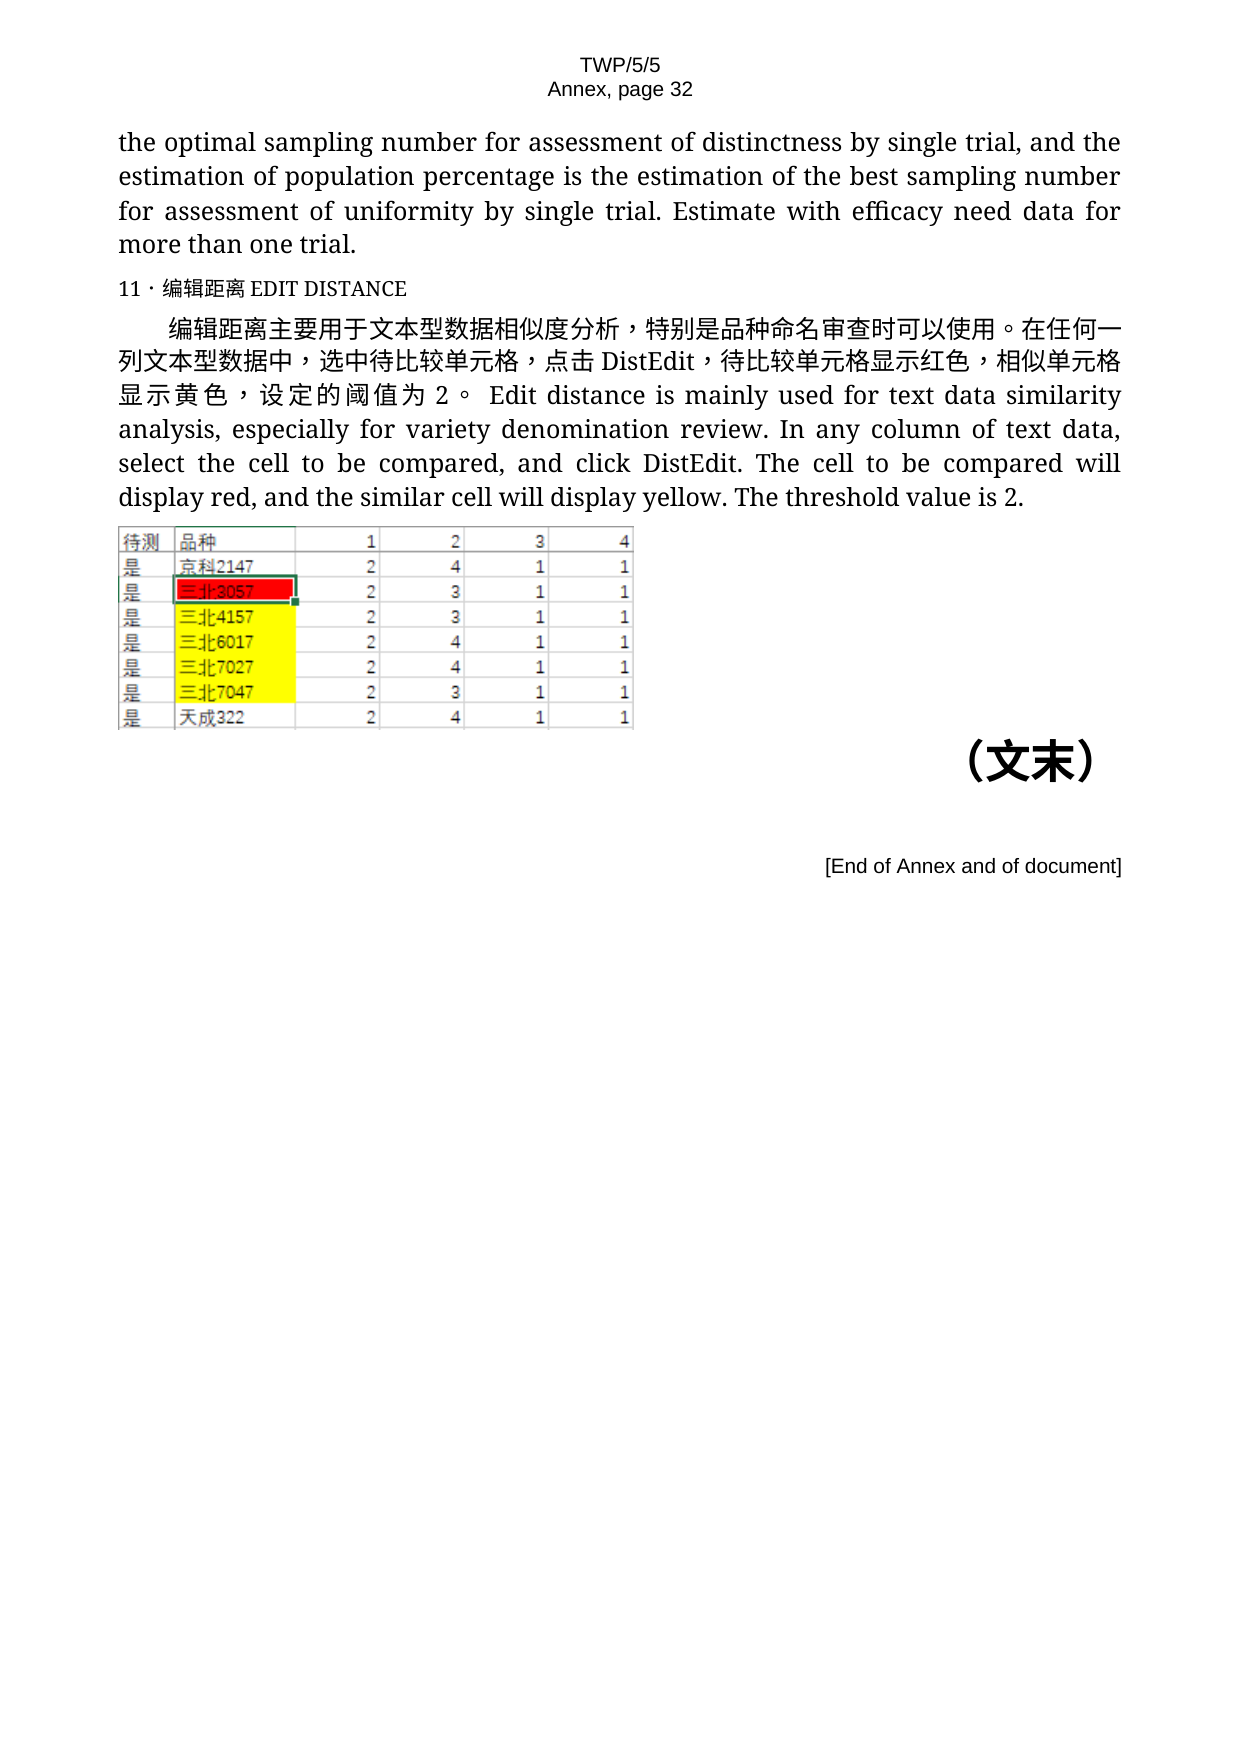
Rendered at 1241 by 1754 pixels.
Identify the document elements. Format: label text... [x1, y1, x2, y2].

picture [118, 526, 634, 730]
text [118, 125, 1122, 261]
text （文末） [118, 729, 1122, 792]
text 编辑距离主要用于文本型数据相似度分析，特别是品种命名审查时可以使用。在任何一列文本型数据中，选中待比较单元格，点击DistEdit，待比较单元格显示红色，相似单元格显示黄色，设定的阈值为2。 Edit distance is mainly used for text data similarity analysis, especially for variety denomination review. In any column of text data, select the cell to be compared, and click DistEdit. The cell to be compared will display red, and the similar cell will display yellow. The threshold value is 2. [118, 315, 1122, 514]
text [End of Annex and of document] [118, 854, 1122, 878]
subtitle 11．编辑距离Edit Distance [118, 274, 1122, 302]
